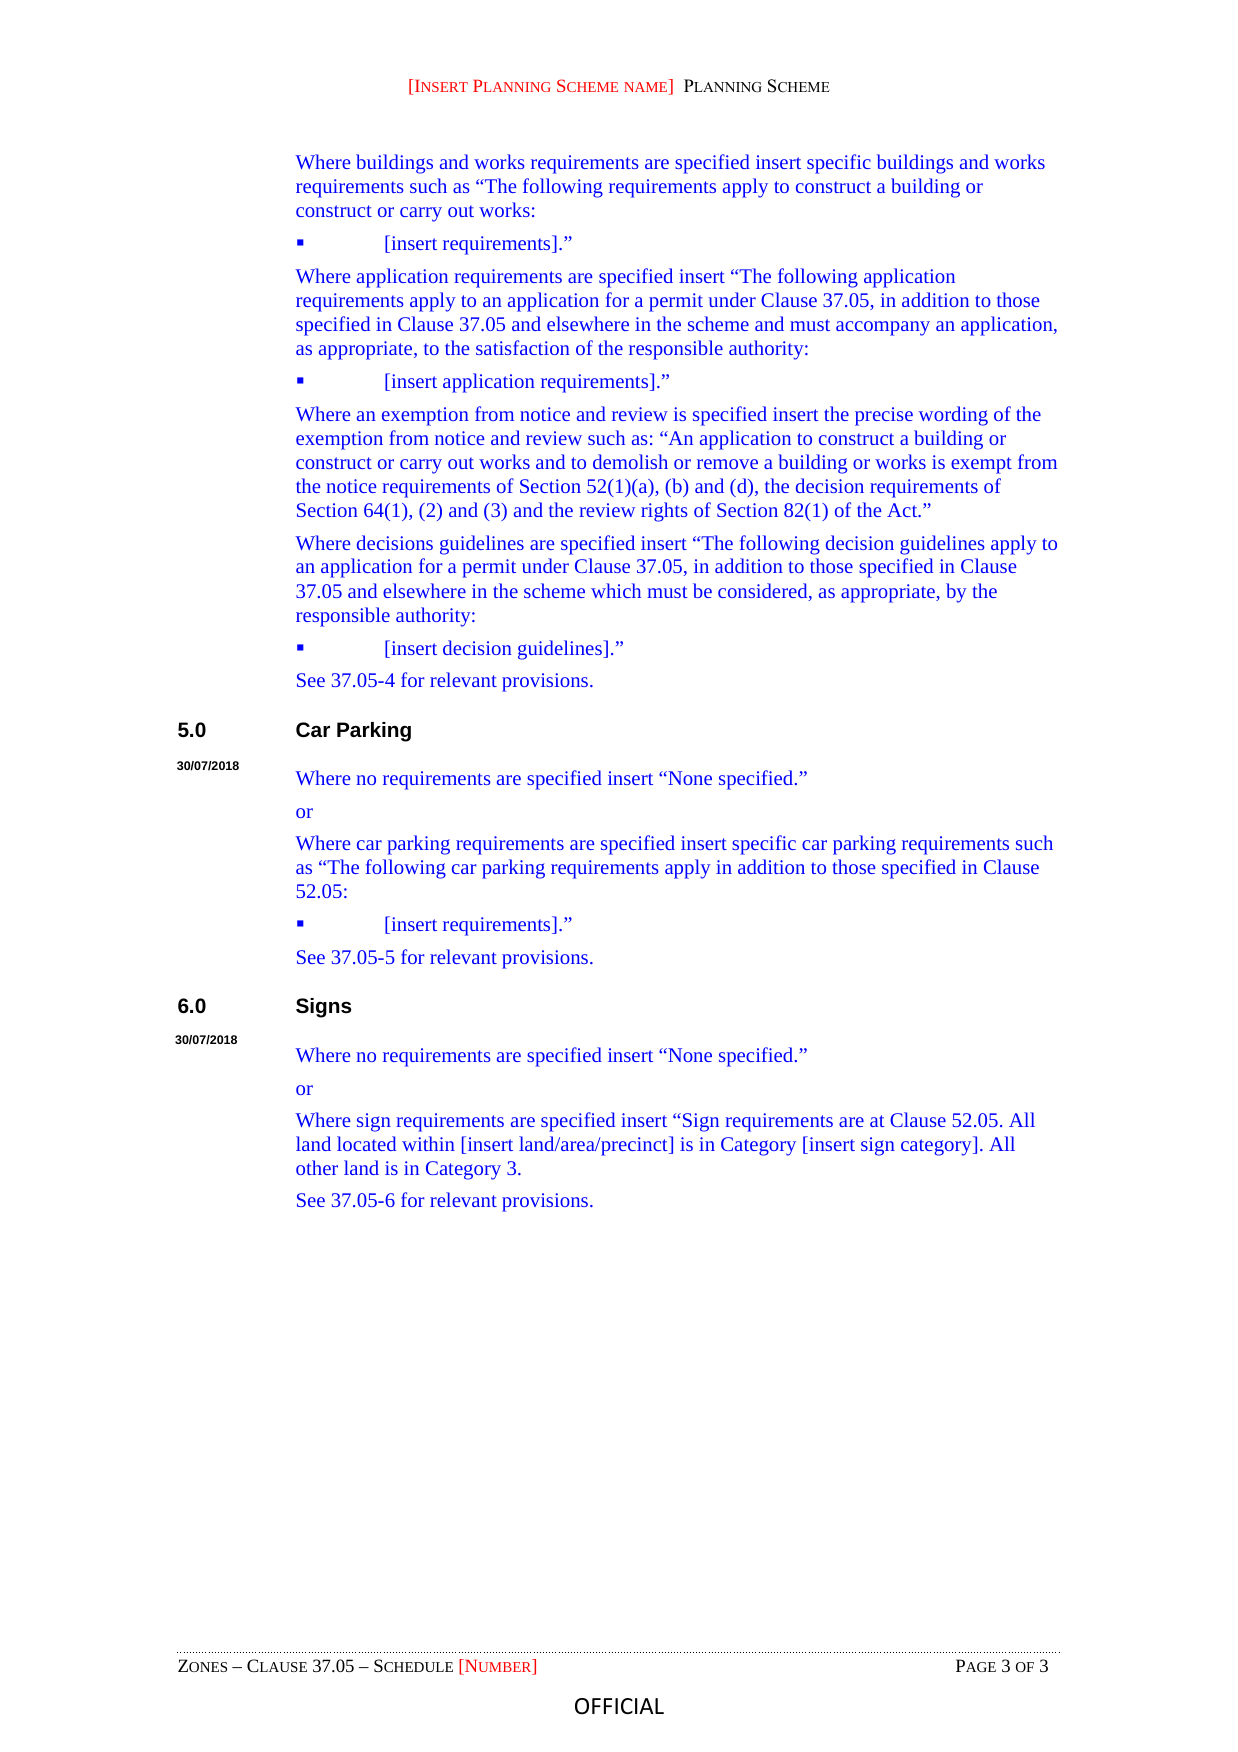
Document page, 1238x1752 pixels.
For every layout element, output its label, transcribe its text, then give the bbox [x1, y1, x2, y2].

text [insert requirements].” [295, 231, 1060, 256]
text See 37.05-4 for relevant provisions. [295, 668, 1060, 692]
text or [295, 799, 1060, 823]
text or [295, 1075, 1060, 1099]
text Where sign requirements are specified insert “Sign requirements are at Clause 52.05. All land located within [insert land/area/precinct] is in Category [insert sign category]. All other land is in Category 3. [295, 1108, 1060, 1180]
text Where no requirements are specified insert “None specified.” [295, 766, 1060, 790]
text Where decisions guidelines are specified insert “The following decision guidelines apply to an application for a permit under Clause 37.05, in addition to those specified in Clause 37.05 and elsewhere in the scheme which must be considered, as appropriate, by the responsible authority: [295, 530, 1060, 627]
text [insert decision guidelines].” [295, 635, 1060, 660]
text Where no requirements are specified insert “None specified.” [295, 1043, 1060, 1067]
text [insert requirements].” [295, 912, 1060, 937]
text 5.0 Car Parking [177, 717, 1060, 741]
text 6.0 Signs [177, 994, 1060, 1018]
text [insert application requirements].” [295, 368, 1060, 393]
text See 37.05-5 for relevant provisions. [295, 945, 1060, 969]
text See 37.05-6 for relevant provisions. [295, 1188, 1060, 1212]
text Where an exemption from notice and review is specified insert the precise wording of the exemption from notice and review such as: “An application to construct a building or construct or carry out works and to demolish or remove a building or works is exempt from the notice requirements of Section 52(1)(a), (b) and (d), the decision requirements of Section 64(1), (2) and (3) and the review rights of Section 82(1) of the Act.” [295, 402, 1060, 522]
text Where application requirements are specified insert “The following application requirements apply to an application for a permit under Clause 37.05, in addition to those specified in Clause 37.05 and elsewhere in the scheme and must accompany an application, as appropriate, to the satisfaction of the responsible authority: [295, 264, 1060, 360]
text Where car parking requirements are specified insert specific car parking requirements such as “The following car parking requirements apply in addition to those specified in Clause 52.05: [295, 831, 1060, 903]
text Where buildings and works requirements are specified insert specific buildings and works requirements such as “The following requirements apply to construct a building or construct or carry out works: [295, 150, 1060, 222]
